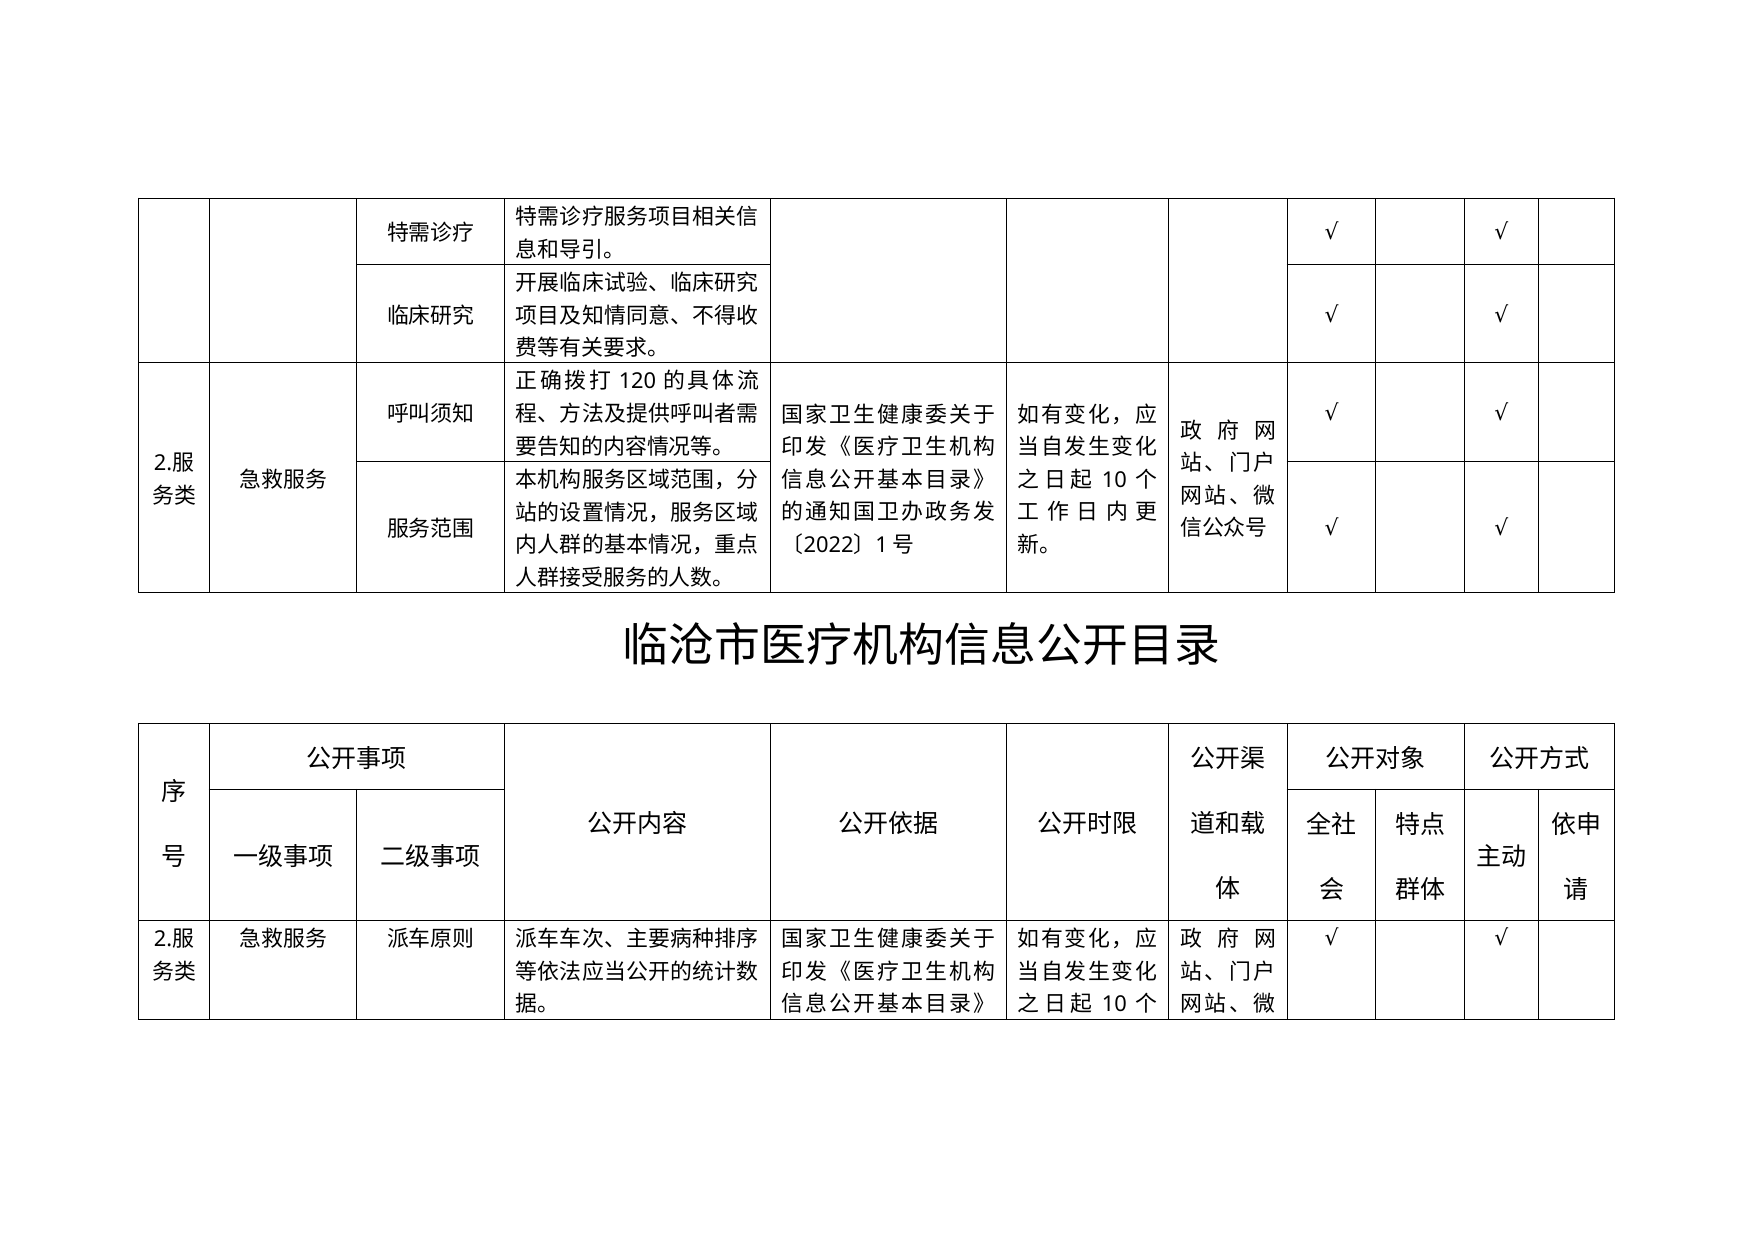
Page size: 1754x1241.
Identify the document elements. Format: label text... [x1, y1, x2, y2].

table_cell [1539, 265, 1614, 362]
table_cell 2.服务类 [139, 363, 209, 592]
table_cell 特需诊疗服务项目相关信息和导引。 [505, 199, 770, 264]
table_cell 开展临床试验、临床研究项目及知情同意、不得收费等有关要求。 [505, 265, 770, 362]
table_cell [771, 921, 1006, 1018]
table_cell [771, 363, 1006, 592]
table_cell 主动 [1465, 790, 1538, 920]
table_cell √ [1465, 265, 1538, 362]
table_cell 一级事项 [210, 790, 356, 920]
table_cell [1539, 921, 1614, 1018]
text 临沧市医疗机构信息公开目录 [622, 593, 1604, 690]
table_cell 2.服务类 [139, 921, 209, 1018]
table_cell 依申请 [1539, 790, 1614, 920]
table_cell 如有变化，应当自发生变化之日起10个工作日内更新。 [1007, 363, 1168, 592]
table_cell 特需诊疗 [357, 199, 504, 264]
table_cell 呼叫须知 [357, 363, 504, 461]
table_cell 服务范围 [357, 462, 504, 592]
table_cell √ [1465, 363, 1538, 461]
table_cell 二级事项 [357, 790, 504, 920]
table_cell 政府网站、门户网站、微信公众号 [1169, 921, 1287, 1018]
table_cell √ [1288, 363, 1375, 461]
table_cell √ [1288, 199, 1375, 264]
table_header 公开依据 [771, 724, 1006, 920]
table_header 公开事项 [210, 724, 504, 789]
table_cell [1539, 363, 1614, 461]
table_cell 派车车次、主要病种排序等依法应当公开的统计数据。 [505, 921, 770, 1018]
table_cell [1539, 462, 1614, 592]
table_cell 急救服务 [210, 921, 356, 1018]
table_cell 特点群体 [1376, 790, 1464, 920]
table_header 序号 [139, 724, 209, 920]
table_cell √ [1288, 921, 1375, 1018]
table_cell √ [1465, 199, 1538, 264]
table_cell 急救服务 [210, 363, 356, 592]
table_cell [1539, 199, 1614, 264]
table_cell [1376, 921, 1464, 1018]
table_cell [1376, 199, 1464, 264]
table_header 公开时限 [1007, 724, 1168, 920]
table_cell 全社会 [1288, 790, 1375, 920]
table_cell [1376, 265, 1464, 362]
table_cell 本机构服务区域范围，分站的设置情况，服务区域内人群的基本情况，重点人群接受服务的人数。 [505, 462, 770, 592]
table_cell 临床研究 [357, 265, 504, 362]
table_cell [1376, 462, 1464, 592]
table_cell 政府网站、门户网站、微信公众号 [1169, 363, 1287, 592]
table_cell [1007, 921, 1168, 1018]
table_cell √ [1288, 265, 1375, 362]
table_cell 正确拨打120的具体流程、方法及提供呼叫者需要告知的内容情况等。 [505, 363, 770, 461]
table_cell √ [1465, 921, 1538, 1018]
table_header 公开对象 [1288, 724, 1464, 789]
table_cell 派车原则 [357, 921, 504, 1018]
table_cell √ [1288, 462, 1375, 592]
table_cell √ [1465, 462, 1538, 592]
table_header 公开方式 [1465, 724, 1614, 789]
table_header 公开渠道和载体 [1169, 724, 1287, 920]
table_cell [1376, 363, 1464, 461]
table_header 公开内容 [505, 724, 770, 920]
